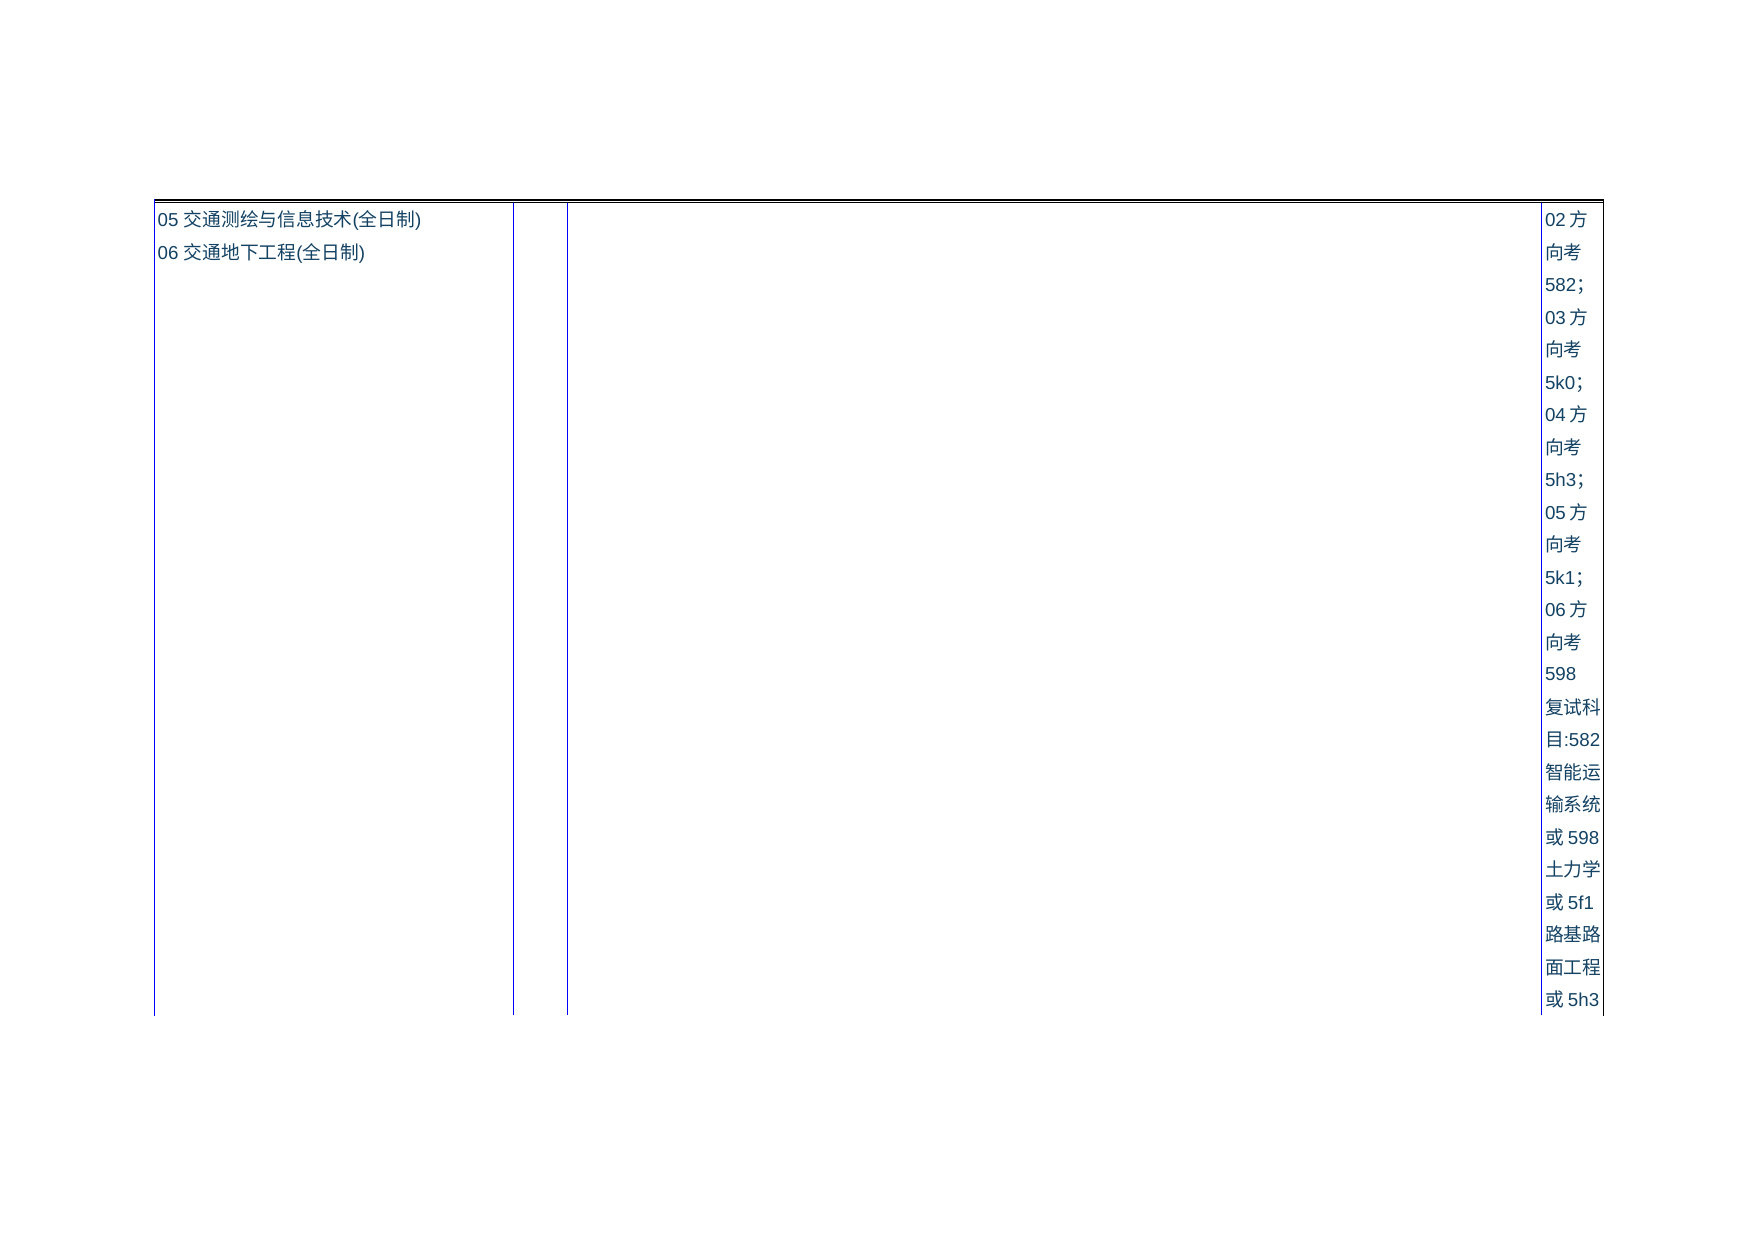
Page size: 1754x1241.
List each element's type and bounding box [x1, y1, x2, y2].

table_header [150, 198, 1603, 1017]
